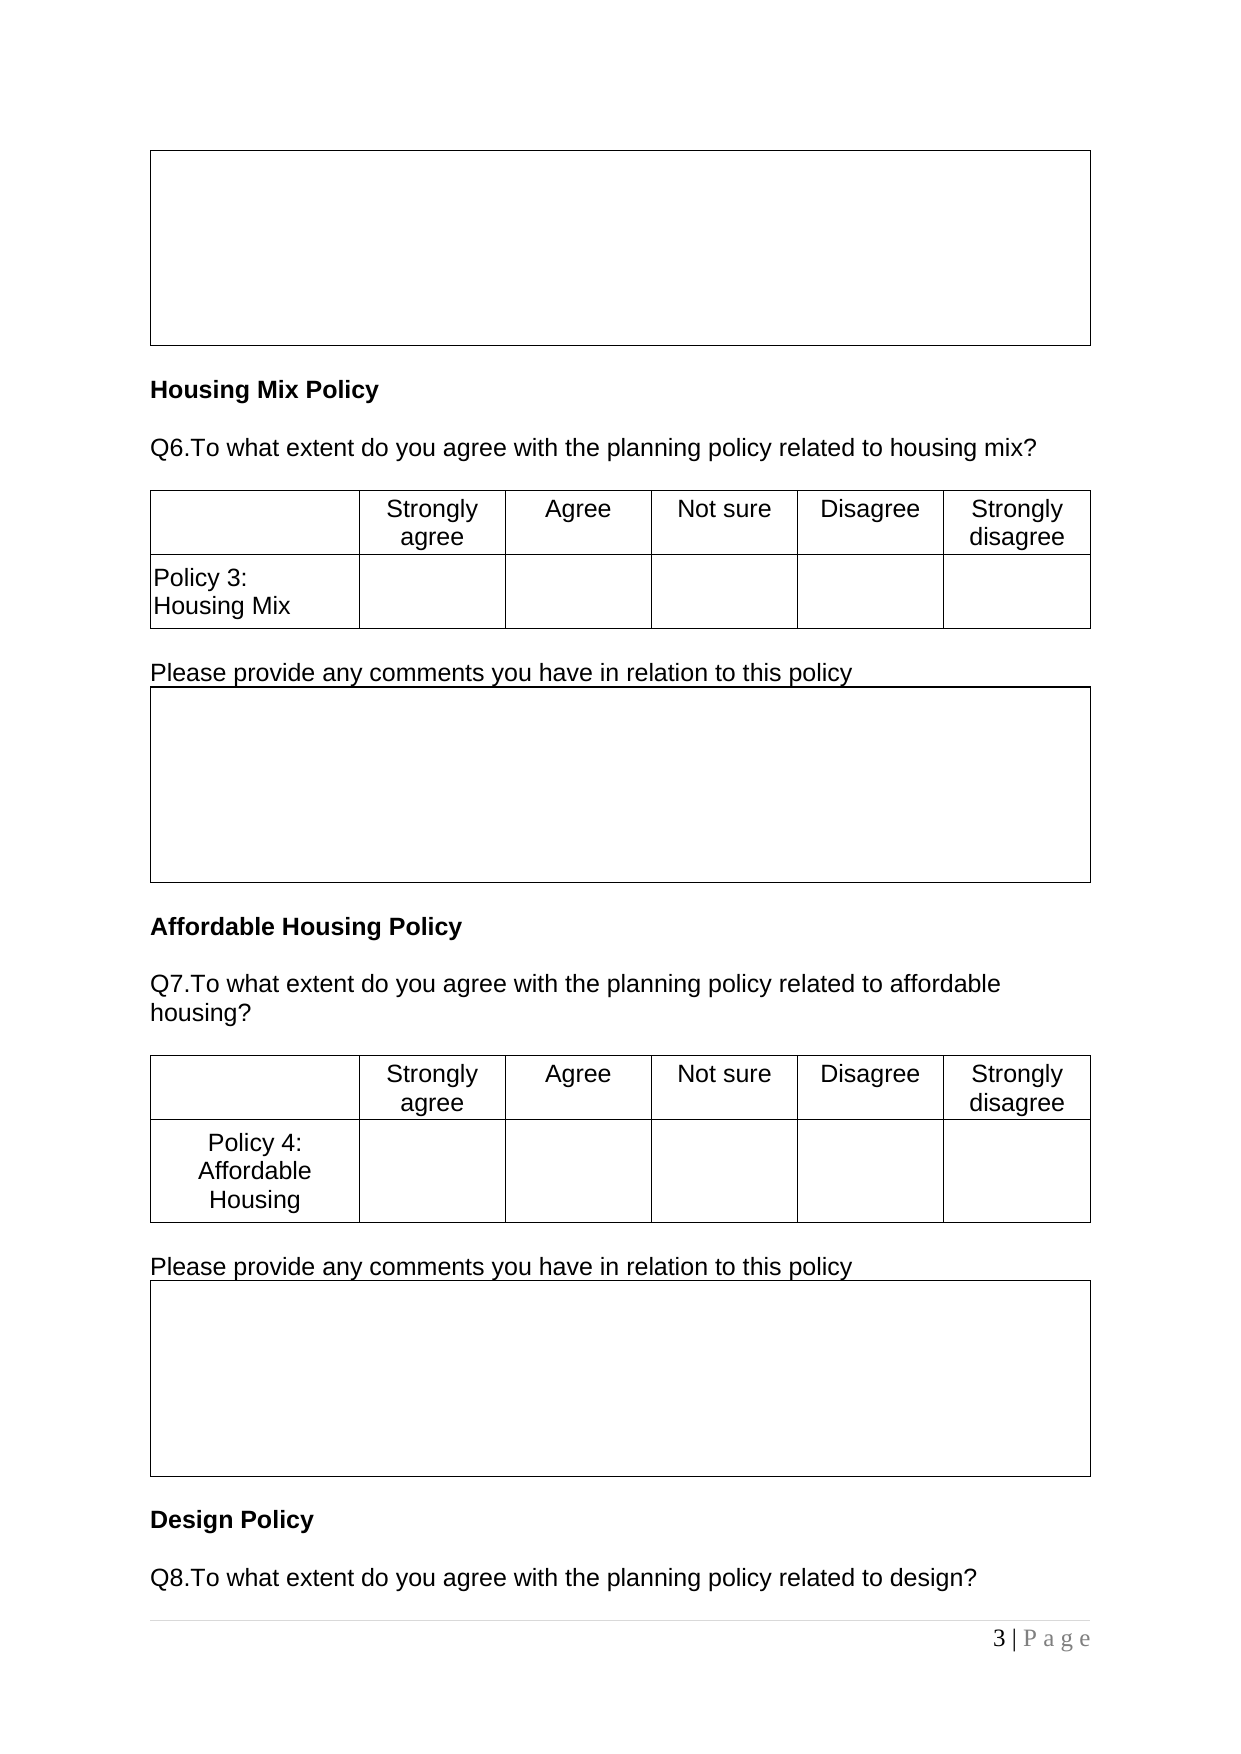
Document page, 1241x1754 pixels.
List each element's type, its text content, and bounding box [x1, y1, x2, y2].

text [150, 1251, 1090, 1280]
table_header Not sure [652, 1056, 797, 1119]
text Design Policy [150, 1505, 1090, 1534]
table_header Agree [506, 491, 651, 554]
table_cell [652, 555, 797, 628]
table_header Not sure [652, 491, 797, 554]
table_header [151, 1281, 1090, 1476]
table_cell [652, 1120, 797, 1222]
table_header Disagree [798, 491, 943, 554]
table_header Strongly agree [360, 491, 505, 554]
table_cell [506, 555, 651, 628]
text Housing Mix Policy [150, 346, 1090, 404]
table_cell Policy 4: Affordable Housing [151, 1120, 359, 1222]
table_header [151, 1056, 359, 1119]
text Q8.To what extent do you agree with the planning policy related to design? [150, 1563, 1090, 1592]
table_header Agree [506, 1056, 651, 1119]
table_header Strongly agree [360, 1056, 505, 1119]
text Q6.To what extent do you agree with the planning policy related to housing mix? [150, 433, 1090, 461]
table_header Strongly disagree [944, 1056, 1090, 1119]
table_cell [360, 555, 505, 628]
table_cell [798, 1120, 943, 1222]
table_cell [944, 1120, 1090, 1222]
table_header [151, 688, 1090, 882]
table_header [151, 491, 359, 554]
table_header Disagree [798, 1056, 943, 1119]
table_header Strongly disagree [944, 491, 1090, 554]
table_cell Policy 3: Housing Mix [151, 555, 359, 628]
table_cell [798, 555, 943, 628]
text Affordable Housing Policy [150, 883, 1090, 940]
table_cell [360, 1120, 505, 1222]
text Q7.To what extent do you agree with the planning policy related to affordable housing? [150, 969, 1090, 1026]
table_cell [944, 555, 1090, 628]
text Please provide any comments you have in relation to this policy [150, 658, 1090, 686]
table_header [151, 151, 1090, 345]
table_cell [506, 1120, 651, 1222]
